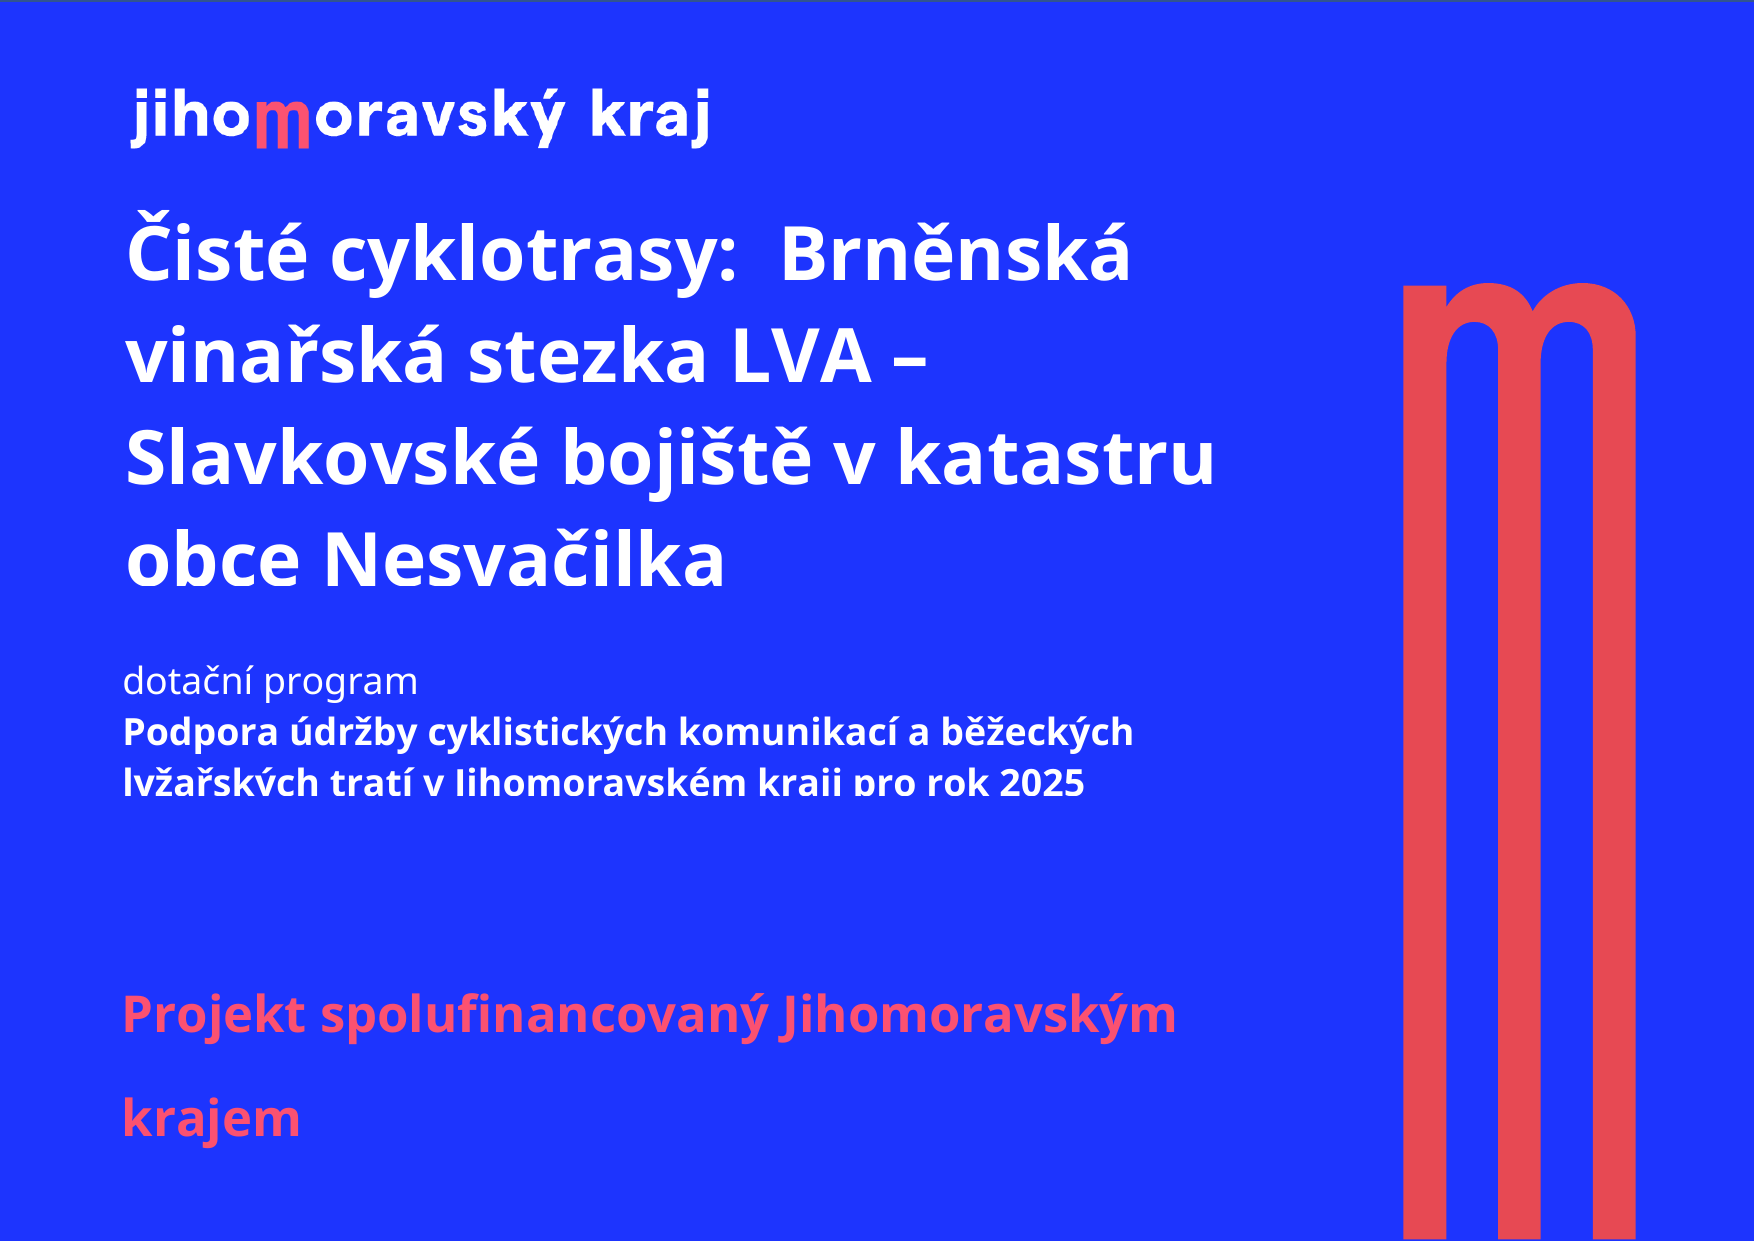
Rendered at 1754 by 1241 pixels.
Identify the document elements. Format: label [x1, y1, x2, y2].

picture [78, 36, 759, 200]
